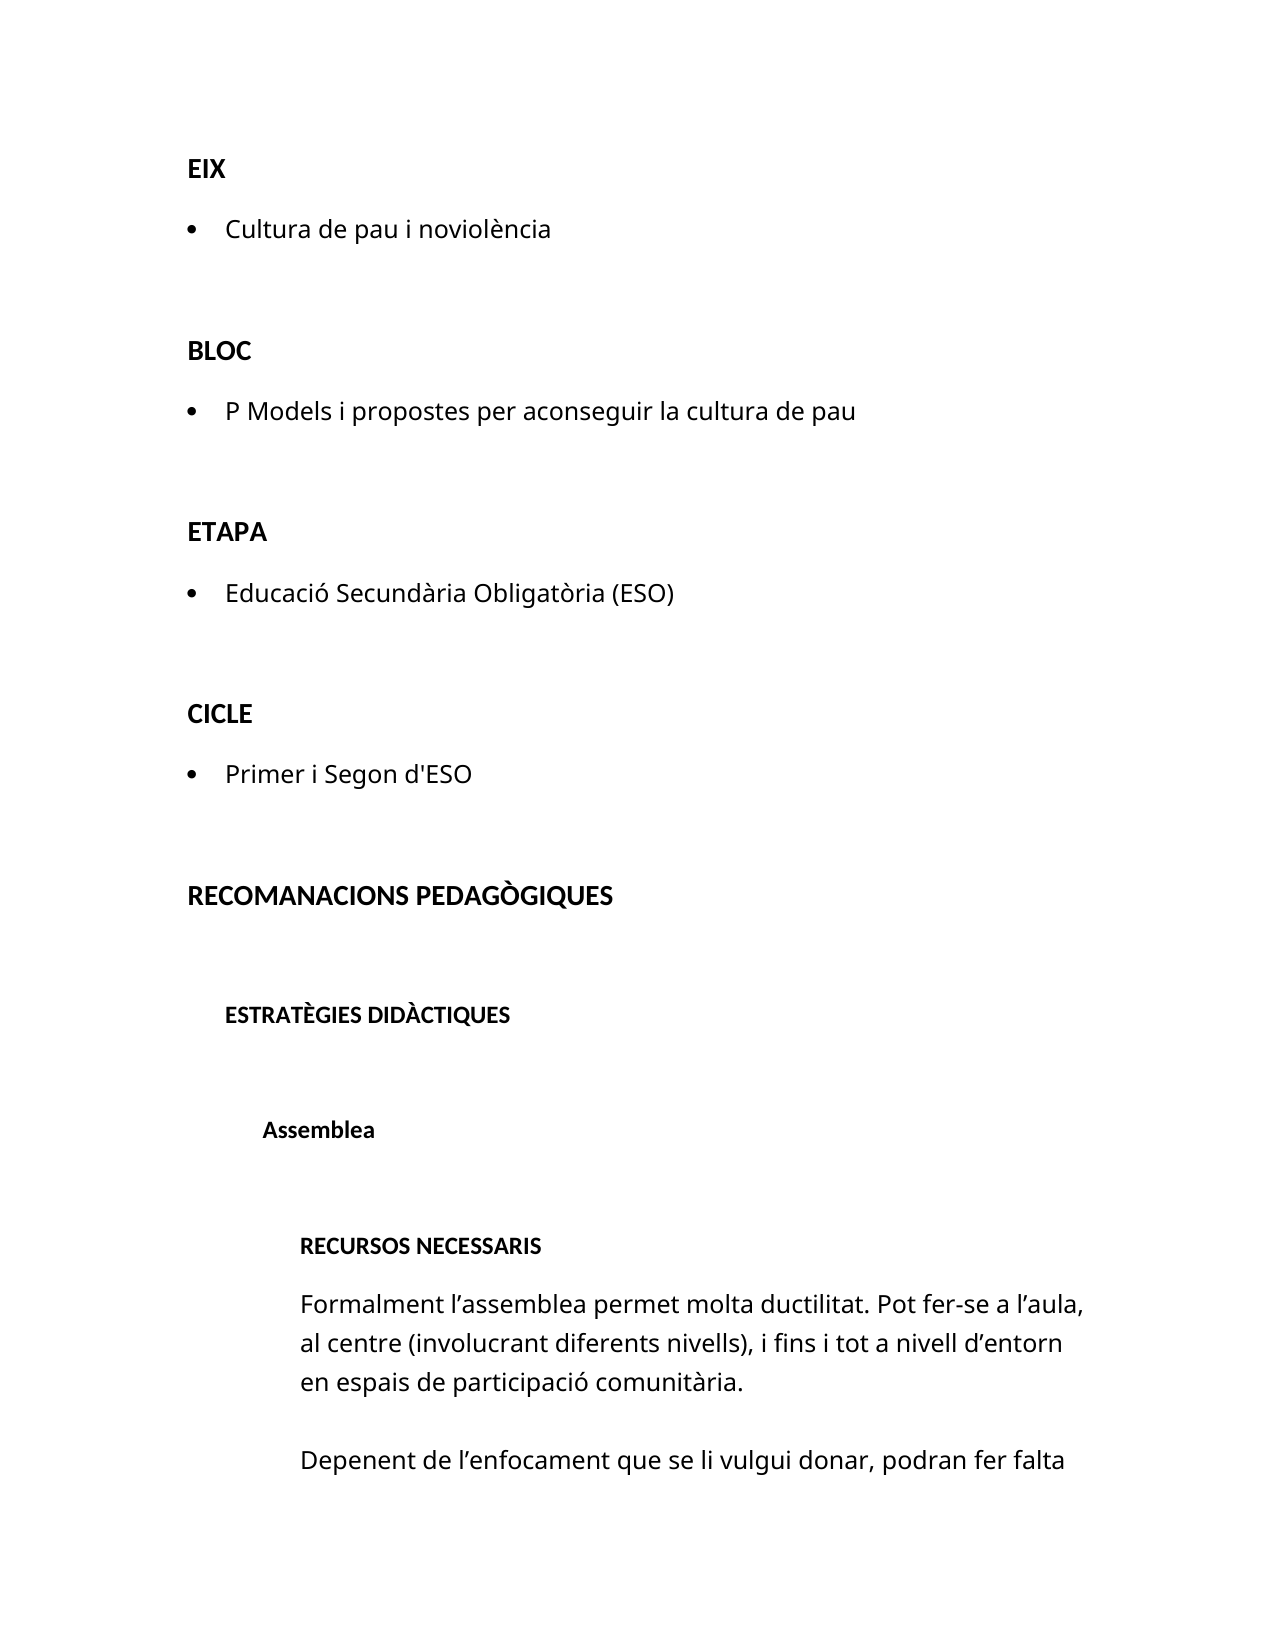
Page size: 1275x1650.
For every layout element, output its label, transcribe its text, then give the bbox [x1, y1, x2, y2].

list P Models i propostes per aconseguir la cultura de pau [187, 393, 1087, 428]
list Primer i Segon d'ESO [187, 757, 1087, 791]
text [300, 1286, 1087, 1477]
subtitle ESTRATÈGIES DIDÀCTIQUES [225, 999, 1087, 1029]
subtitle ETAPA [187, 513, 1087, 549]
list Cultura de pau i noviolència [187, 212, 1087, 246]
subtitle CICLE [187, 695, 1087, 731]
list Educació Secundària Obligatòria (ESO) [187, 575, 1087, 609]
subtitle RECOMANACIONS PEDAGÒGIQUES [187, 877, 1087, 913]
subtitle EIX [187, 150, 1087, 186]
subtitle BLOC [187, 332, 1087, 367]
subtitle RECURSOS NECESSARIS [300, 1231, 1087, 1261]
subtitle Assemblea [262, 1115, 1087, 1145]
